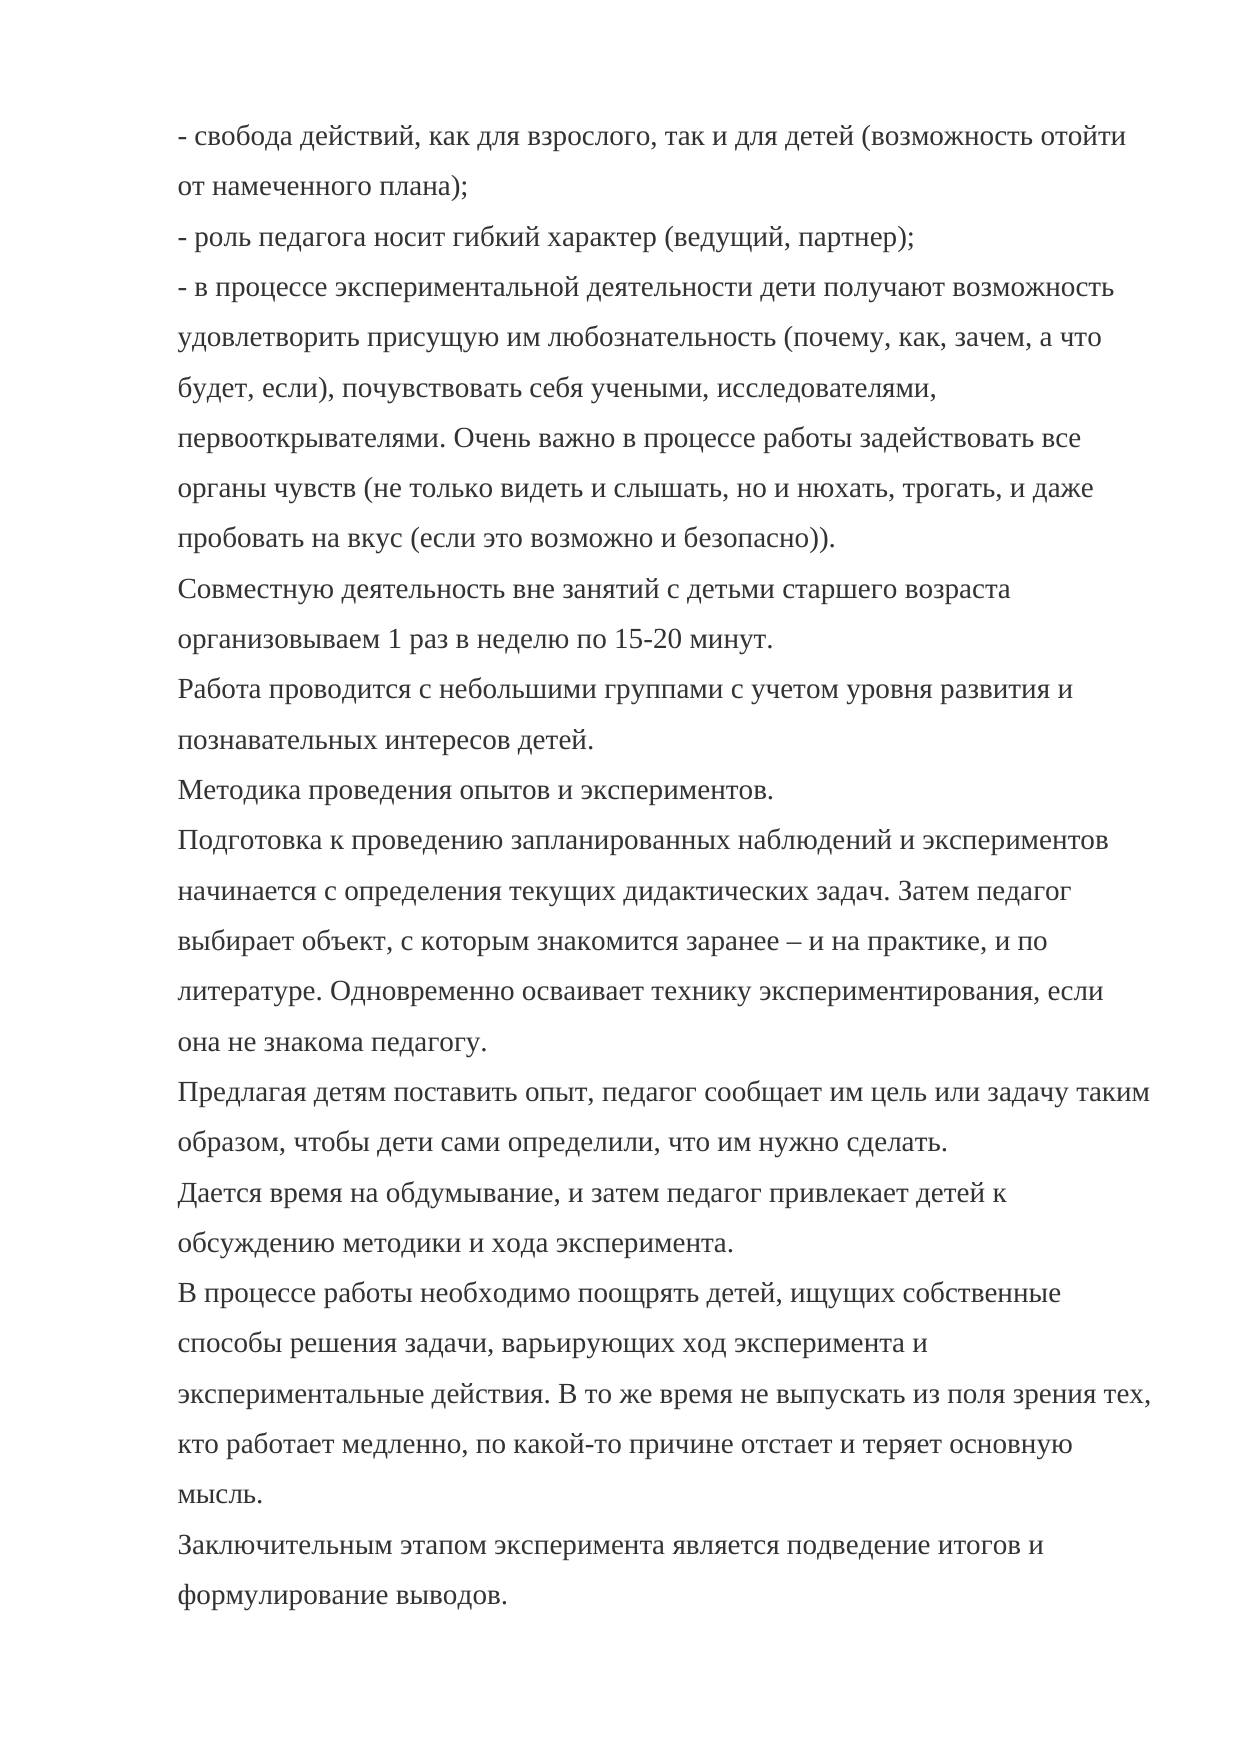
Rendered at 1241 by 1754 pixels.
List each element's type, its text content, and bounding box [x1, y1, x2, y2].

text - роль педагога носит гибкий характер (ведущий, партнер); [177, 219, 1152, 252]
text В процессе работы необходимо поощрять детей, ищущих собственные способы решения задачи, варьирующих ход эксперимента и экспериментальные действия. В то же время не выпускать из поля зрения тех, кто работает медленно, по какой-то причине отстает и теряет основную мысль. [177, 1275, 1152, 1510]
text Совместную деятельность вне занятий с детьми старшего возраста организовываем 1 раз в неделю по 15-20 минут. [177, 571, 1152, 655]
text Предлагая детям поставить опыт, педагог сообщает им цель или задачу таким образом, чтобы дети сами определили, что им нужно сделать. [177, 1074, 1152, 1158]
text - в процессе экспериментальной деятельности дети получают возможность удовлетворить присущую им любознательность (почему, как, зачем, а что будет, если), почувствовать себя учеными, исследователями, первооткрывателями. Очень важно в процессе работы задействовать все органы чувств (не только видеть и слышать, но и нюхать, трогать, и даже пробовать на вкус (если это возможно и безопасно)). [177, 269, 1152, 554]
text Дается время на обдумывание, и затем педагог привлекает детей к обсуждению методики и хода эксперимента. [177, 1175, 1152, 1258]
text Подготовка к проведению запланированных наблюдений и экспериментов начинается с определения текущих дидактических задач. Затем педагог выбирает объект, с которым знакомится заранее – и на практике, и по литературе. Одновременно осваивает технику экспериментирования, если она не знакома педагогу. [177, 822, 1152, 1057]
text Работа проводится с небольшими группами с учетом уровня развития и познавательных интересов детей. [177, 672, 1152, 755]
text Методика проведения опытов и экспериментов. [177, 772, 1152, 806]
text - свобода действий, как для взрослого, так и для детей (возможность отойти от намеченного плана); [177, 118, 1152, 202]
text Заключительным этапом эксперимента является подведение итогов и формулирование выводов. [177, 1527, 1152, 1611]
